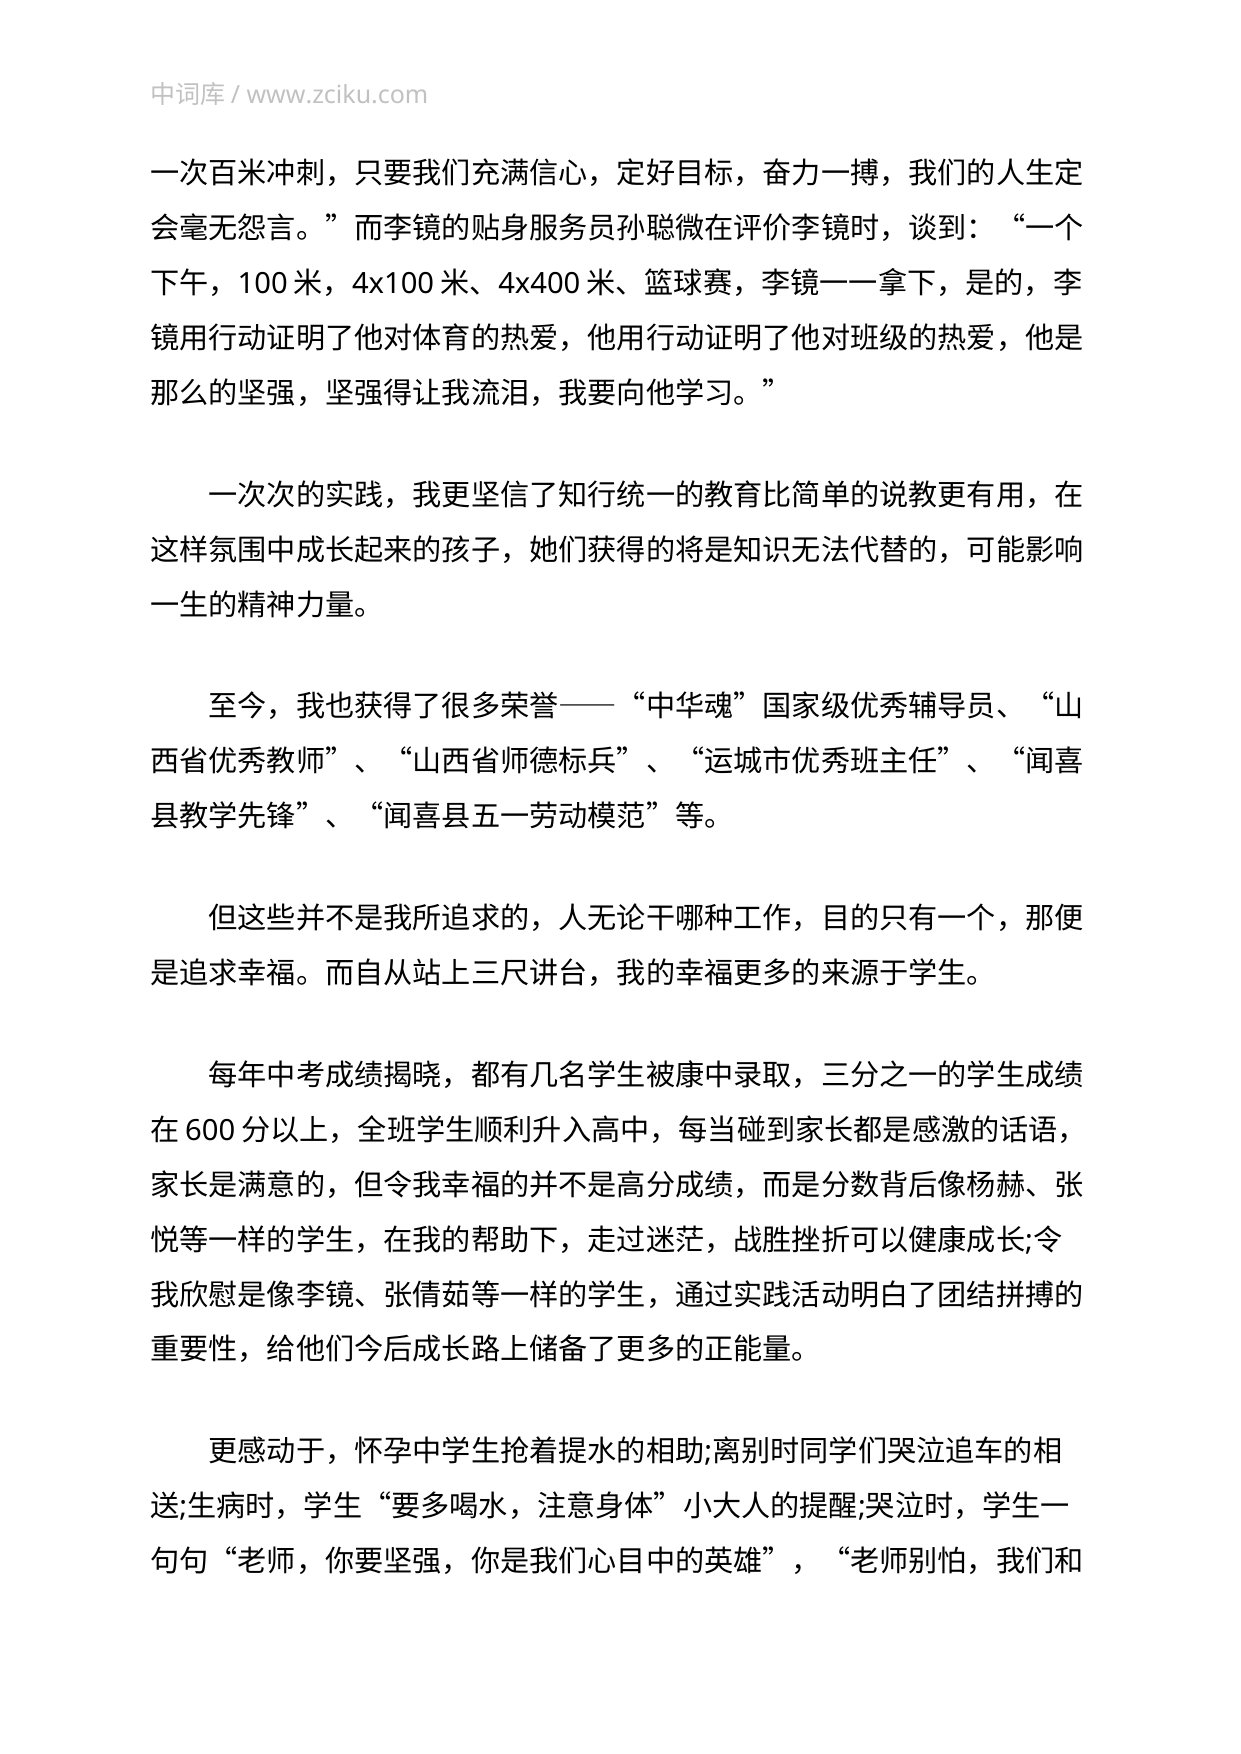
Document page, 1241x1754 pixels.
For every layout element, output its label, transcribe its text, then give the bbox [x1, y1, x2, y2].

text 一次次的实践，我更坚信了知行统一的教育比简单的说教更有用，在这样氛围中成长起来的孩子，她们获得的将是知识无法代替的，可能影响一生的精神力量。 [150, 471, 1090, 623]
text 每年中考成绩揭晓，都有几名学生被康中录取，三分之一的学生成绩在600分以上，全班学生顺利升入高中，每当碰到家长都是感激的话语，家长是满意的，但令我幸福的并不是高分成绩，而是分数背后像杨赫、张悦等一样的学生，在我的帮助下，走过迷茫，战胜挫折可以健康成长;令我欣慰是像李镜、张倩茹等一样的学生，通过实践活动明白了团结拼搏的重要性，给他们今后成长路上储备了更多的正能量。 [150, 1051, 1090, 1368]
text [150, 1428, 1090, 1580]
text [150, 150, 1090, 412]
text 至今，我也获得了很多荣誉——“中华魂”国家级优秀辅导员、“山西省优秀教师”、“山西省师德标兵”、“运城市优秀班主任”、“闻喜县教学先锋”、“闻喜县五一劳动模范”等。 [150, 683, 1090, 835]
text 但这些并不是我所追求的，人无论干哪种工作，目的只有一个，那便是追求幸福。而自从站上三尺讲台，我的幸福更多的来源于学生。 [150, 894, 1090, 992]
